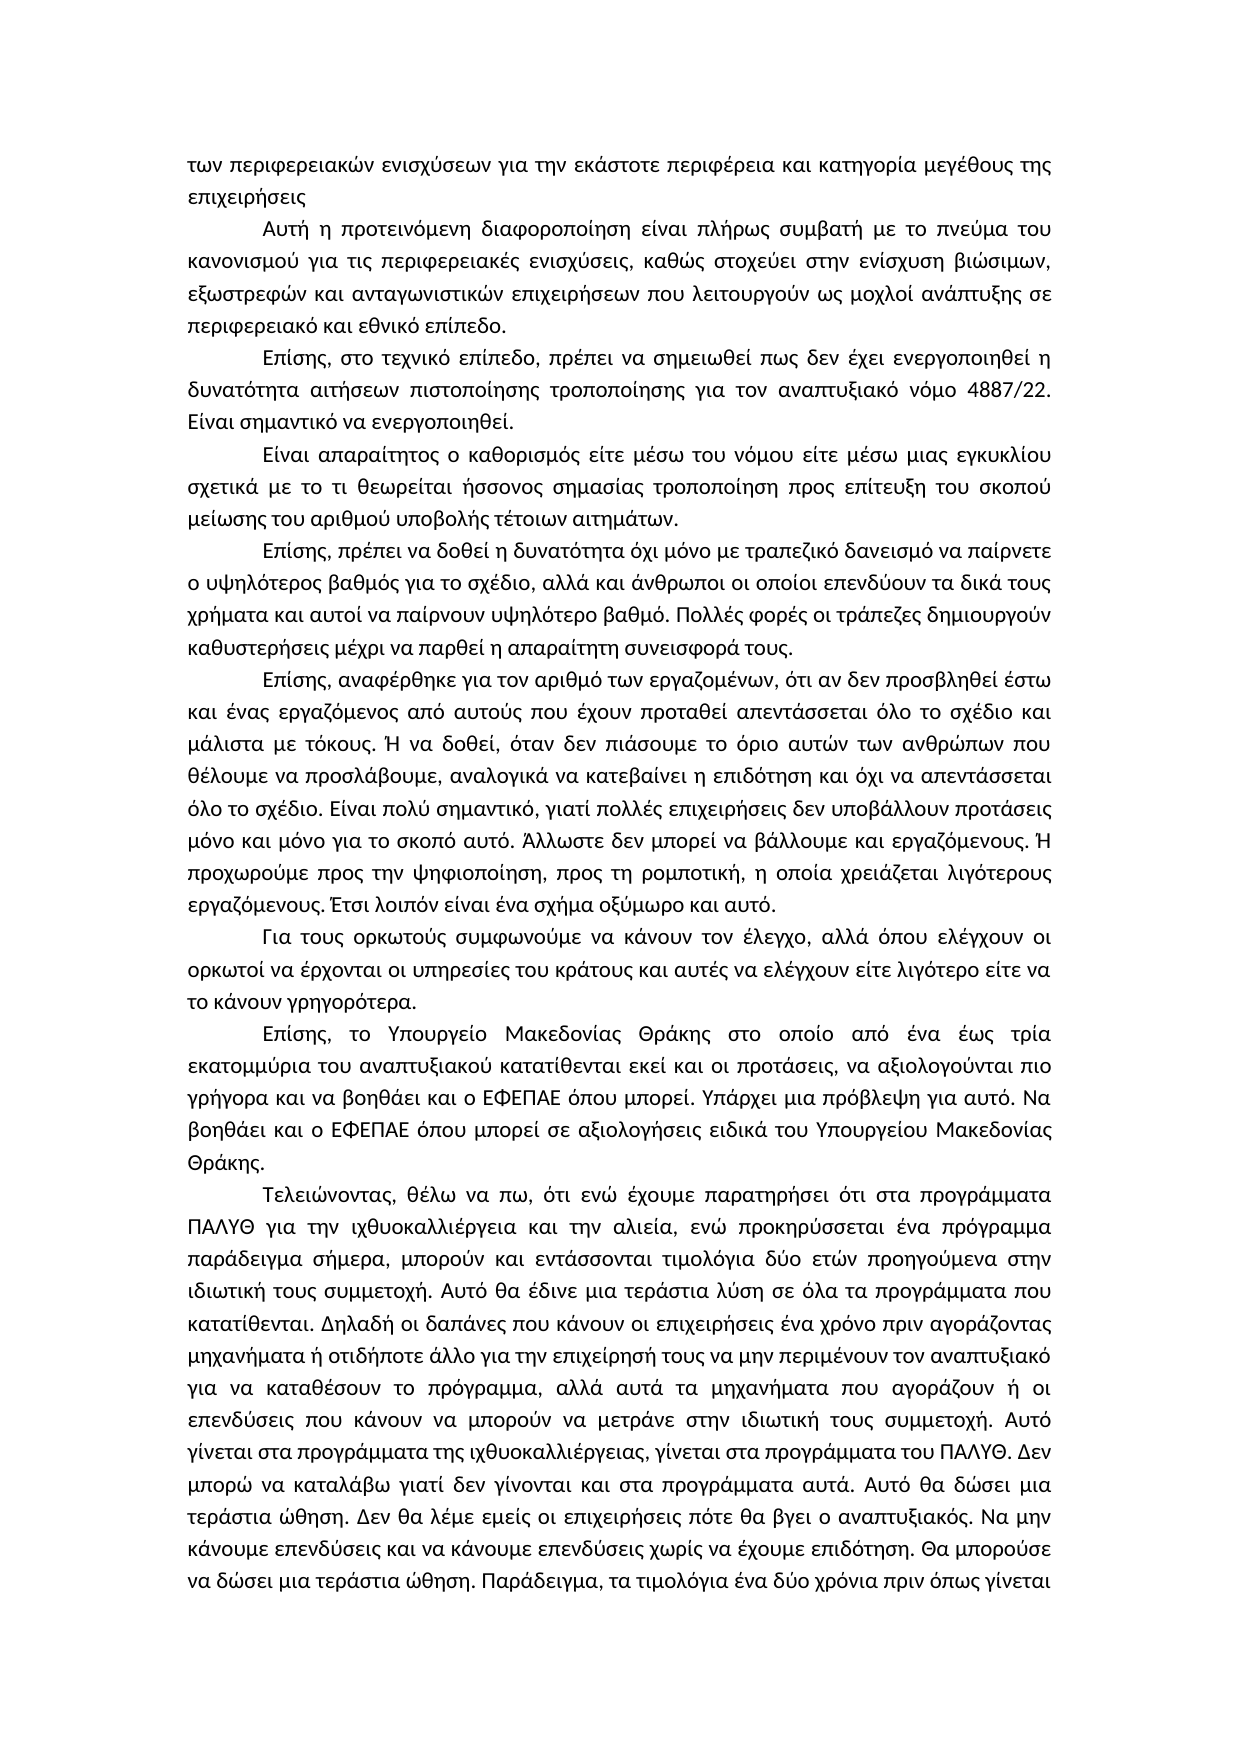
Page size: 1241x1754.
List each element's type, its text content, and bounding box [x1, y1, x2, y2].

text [187, 1180, 1053, 1594]
text Επίσης, το Υπουργείο Μακεδονίας Θράκης στο οποίο από ένα έως τρία εκατομμύρια του αναπτυξιακού κατατίθενται εκεί και οι προτάσεις, να αξιολογούνται πιο γρήγορα και να βοηθάει και ο ΕΦΕΠΑΕ όπου μπορεί. Υπάρχει μια πρόβλεψη για αυτό. Να βοηθάει και ο ΕΦΕΠΑΕ όπου μπορεί σε αξιολογήσεις ειδικά του Υπουργείου Μακεδονίας Θράκης. [187, 1019, 1053, 1176]
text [187, 150, 1053, 210]
text Επίσης, στο τεχνικό επίπεδο, πρέπει να σημειωθεί πως δεν έχει ενεργοποιηθεί η δυνατότητα αιτήσεων πιστοποίησης τροποποίησης για τον αναπτυξιακό νόμο 4887/22. Είναι σημαντικό να ενεργοποιηθεί. [187, 343, 1053, 436]
text Επίσης, πρέπει να δοθεί η δυνατότητα όχι μόνο με τραπεζικό δανεισμό να παίρνετε ο υψηλότερος βαθμός για το σχέδιο, αλλά και άνθρωποι οι οποίοι επενδύουν τα δικά τους χρήματα και αυτοί να παίρνουν υψηλότερο βαθμό. Πολλές φορές οι τράπεζες δημιουργούν καθυστερήσεις μέχρι να παρθεί η απαραίτητη συνεισφορά τους. [187, 536, 1053, 661]
text Επίσης, αναφέρθηκε για τον αριθμό των εργαζομένων, ότι αν δεν προσβληθεί έστω και ένας εργαζόμενος από αυτούς που έχουν προταθεί απεντάσσεται όλο το σχέδιο και μάλιστα με τόκους. Ή να δοθεί, όταν δεν πιάσουμε το όριο αυτών των ανθρώπων που θέλουμε να προσλάβουμε, αναλογικά να κατεβαίνει η επιδότηση και όχι να απεντάσσεται όλο το σχέδιο. Είναι πολύ σημαντικό, γιατί πολλές επιχειρήσεις δεν υποβάλλουν προτάσεις μόνο και μόνο για το σκοπό αυτό. Άλλωστε δεν μπορεί να βάλλουμε και εργαζόμενους. Ή προχωρούμε προς την ψηφιοποίηση, προς τη ρομποτική, η οποία χρειάζεται λιγότερους εργαζόμενους. Έτσι λοιπόν είναι ένα σχήμα οξύμωρο και αυτό. [187, 665, 1053, 918]
text Για τους ορκωτούς συμφωνούμε να κάνουν τον έλεγχο, αλλά όπου ελέγχουν οι ορκωτοί να έρχονται οι υπηρεσίες του κράτους και αυτές να ελέγχουν είτε λιγότερο είτε να το κάνουν γρηγορότερα. [187, 922, 1053, 1015]
text Είναι απαραίτητος ο καθορισμός είτε μέσω του νόμου είτε μέσω μιας εγκυκλίου σχετικά με το τι θεωρείται ήσσονος σημασίας τροποποίηση προς επίτευξη του σκοπού μείωσης του αριθμού υποβολής τέτοιων αιτημάτων. [187, 440, 1053, 532]
text Αυτή η προτεινόμενη διαφοροποίηση είναι πλήρως συμβατή με το πνεύμα του κανονισμού για τις περιφερειακές ενισχύσεις, καθώς στοχεύει στην ενίσχυση βιώσιμων, εξωστρεφών και ανταγωνιστικών επιχειρήσεων που λειτουργούν ως μοχλοί ανάπτυξης σε περιφερειακό και εθνικό επίπεδο. [187, 214, 1053, 339]
